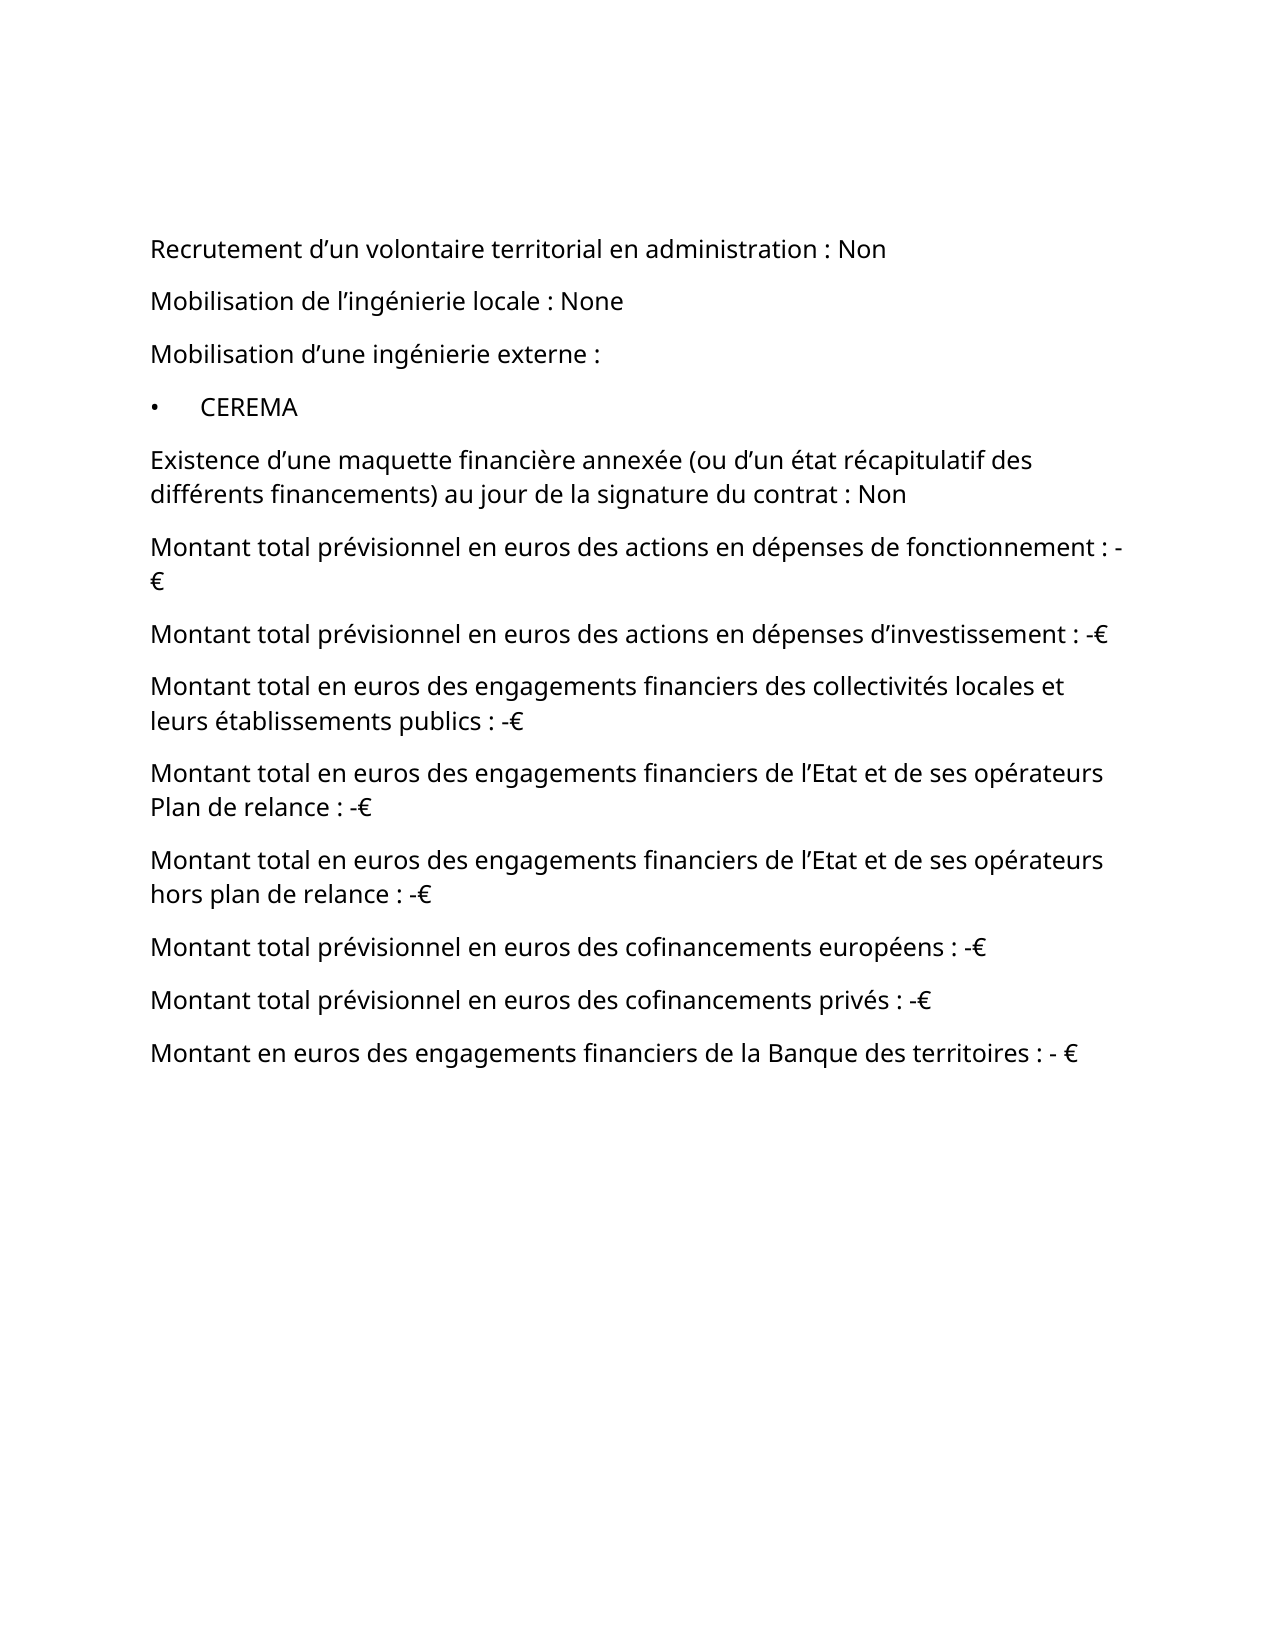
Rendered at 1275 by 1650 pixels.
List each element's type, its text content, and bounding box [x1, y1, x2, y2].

text Montant en euros des engagements financiers de la Banque des territoires : - € [150, 1035, 1125, 1069]
list CEREMA [150, 390, 1125, 424]
text Mobilisation de l’ingénierie locale : None [150, 284, 1125, 318]
text Montant total en euros des engagements financiers de l’Etat et de ses opérateurs Plan de relance : -€ [150, 756, 1125, 824]
text Recrutement d’un volontaire territorial en administration : Non [150, 231, 1125, 265]
text Montant total prévisionnel en euros des actions en dépenses de fonctionnement : -€ [150, 529, 1125, 597]
text Montant total en euros des engagements financiers des collectivités locales et leurs établissements publics : -€ [150, 669, 1125, 737]
text Montant total prévisionnel en euros des cofinancements européens : -€ [150, 930, 1125, 964]
text Mobilisation d’une ingénierie externe : [150, 337, 1125, 371]
text Montant total prévisionnel en euros des cofinancements privés : -€ [150, 982, 1125, 1017]
text Existence d’une maquette financière annexée (ou d’un état récapitulatif des différents financements) au jour de la signature du contrat : Non [150, 442, 1125, 511]
text Montant total prévisionnel en euros des actions en dépenses d’investissement : -€ [150, 616, 1125, 650]
text Montant total en euros des engagements financiers de l’Etat et de ses opérateurs hors plan de relance : -€ [150, 843, 1125, 911]
